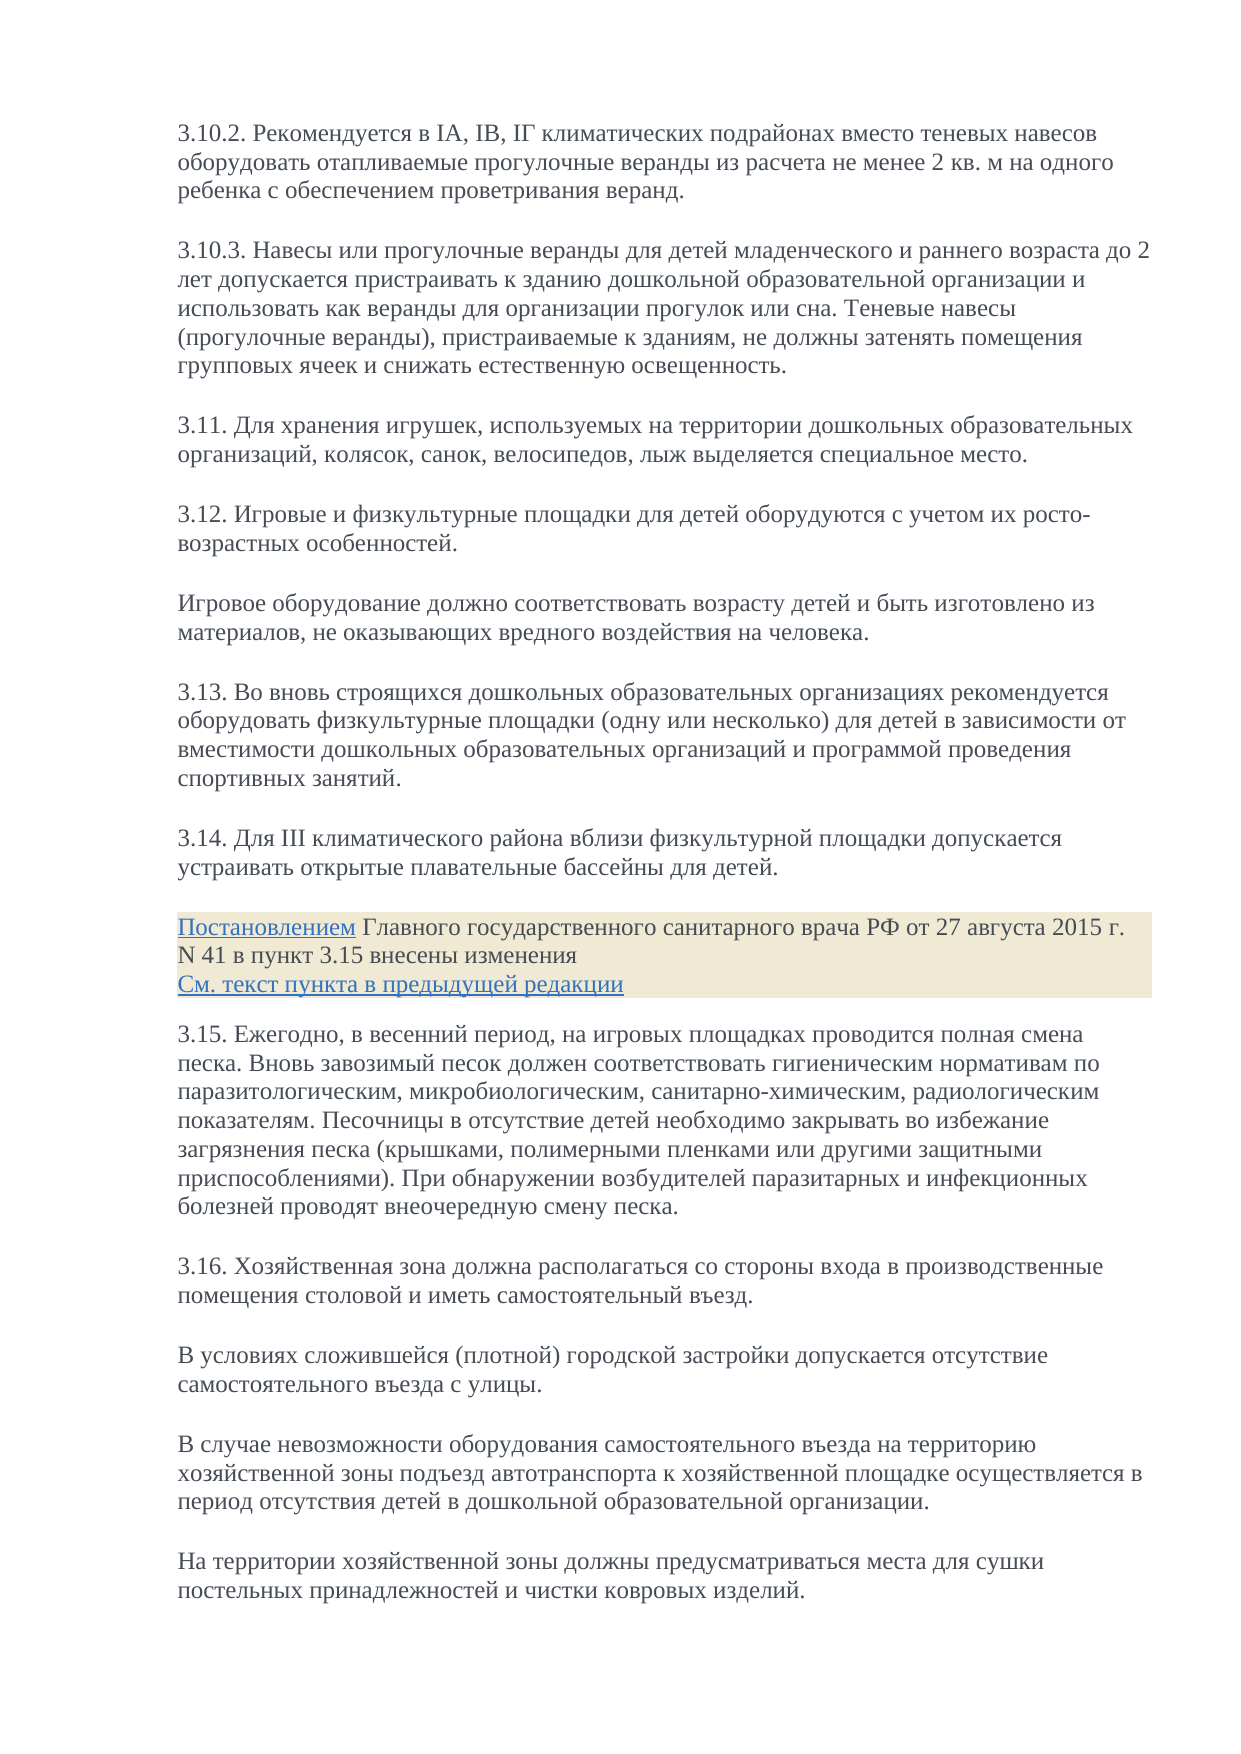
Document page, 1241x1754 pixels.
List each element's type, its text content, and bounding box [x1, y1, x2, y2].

text 3.10.3. Навесы или прогулочные веранды для детей младенческого и раннего возраста до 2 лет допускается пристраивать к зданию дошкольной образовательной организации и использовать как веранды для организации прогулок или сна. Теневые навесы (прогулочные веранды), пристраиваемые к зданиям, не должны затенять помещения групповых ячеек и снижать естественную освещенность. [177, 236, 1152, 379]
text 3.11. Для хранения игрушек, используемых на территории дошкольных образовательных организаций, колясок, санок, велосипедов, лыж выделяется специальное место. [177, 411, 1152, 468]
text Постановлением Главного государственного санитарного врача РФ от 27 августа 2015 г. N 41 в пункт 3.15 внесены изменения [177, 912, 1152, 969]
text См. текст пункта в предыдущей редакции [177, 969, 1152, 998]
text В случае невозможности оборудования самостоятельного въезда на территорию хозяйственной зоны подъезд автотранспорта к хозяйственной площадке осуществляется в период отсутствия детей в дошкольной образовательной организации. [177, 1429, 1152, 1515]
text 3.10.2. Рекомендуется в IA, IB, IГ климатических подрайонах вместо теневых навесов оборудовать отапливаемые прогулочные веранды из расчета не менее 2 кв. м на одного ребенка с обеспечением проветривания веранд. [177, 118, 1152, 204]
text Игровое оборудование должно соответствовать возрасту детей и быть изготовлено из материалов, не оказывающих вредного воздействия на человека. [177, 588, 1152, 646]
text 3.16. Хозяйственная зона должна располагаться со стороны входа в производственные помещения столовой и иметь самостоятельный въезд. [177, 1251, 1152, 1309]
text На территории хозяйственной зоны должны предусматриваться места для сушки постельных принадлежностей и чистки ковровых изделий. [177, 1546, 1152, 1604]
text В условиях сложившейся (плотной) городской застройки допускается отсутствие самостоятельного въезда с улицы. [177, 1340, 1152, 1398]
text 3.15. Ежегодно, в весенний период, на игровых площадках проводится полная смена песка. Вновь завозимый песок должен соответствовать гигиеническим нормативам по паразитологическим, микробиологическим, санитарно-химическим, радиологическим показателям. Песочницы в отсутствие детей необходимо закрывать во избежание загрязнения песка (крышками, полимерными пленками или другими защитными приспособлениями). При обнаружении возбудителей паразитарных и инфекционных болезней проводят внеочередную смену песка. [177, 1019, 1152, 1220]
text 3.12. Игровые и физкультурные площадки для детей оборудуются с учетом их росто-возрастных особенностей. [177, 499, 1152, 557]
text 3.14. Для III климатического района вблизи физкультурной площадки допускается устраивать открытые плавательные бассейны для детей. [177, 823, 1152, 881]
text 3.13. Во вновь строящихся дошкольных образовательных организациях рекомендуется оборудовать физкультурные площадки (одну или несколько) для детей в зависимости от вместимости дошкольных образовательных организаций и программой проведения спортивных занятий. [177, 677, 1152, 792]
